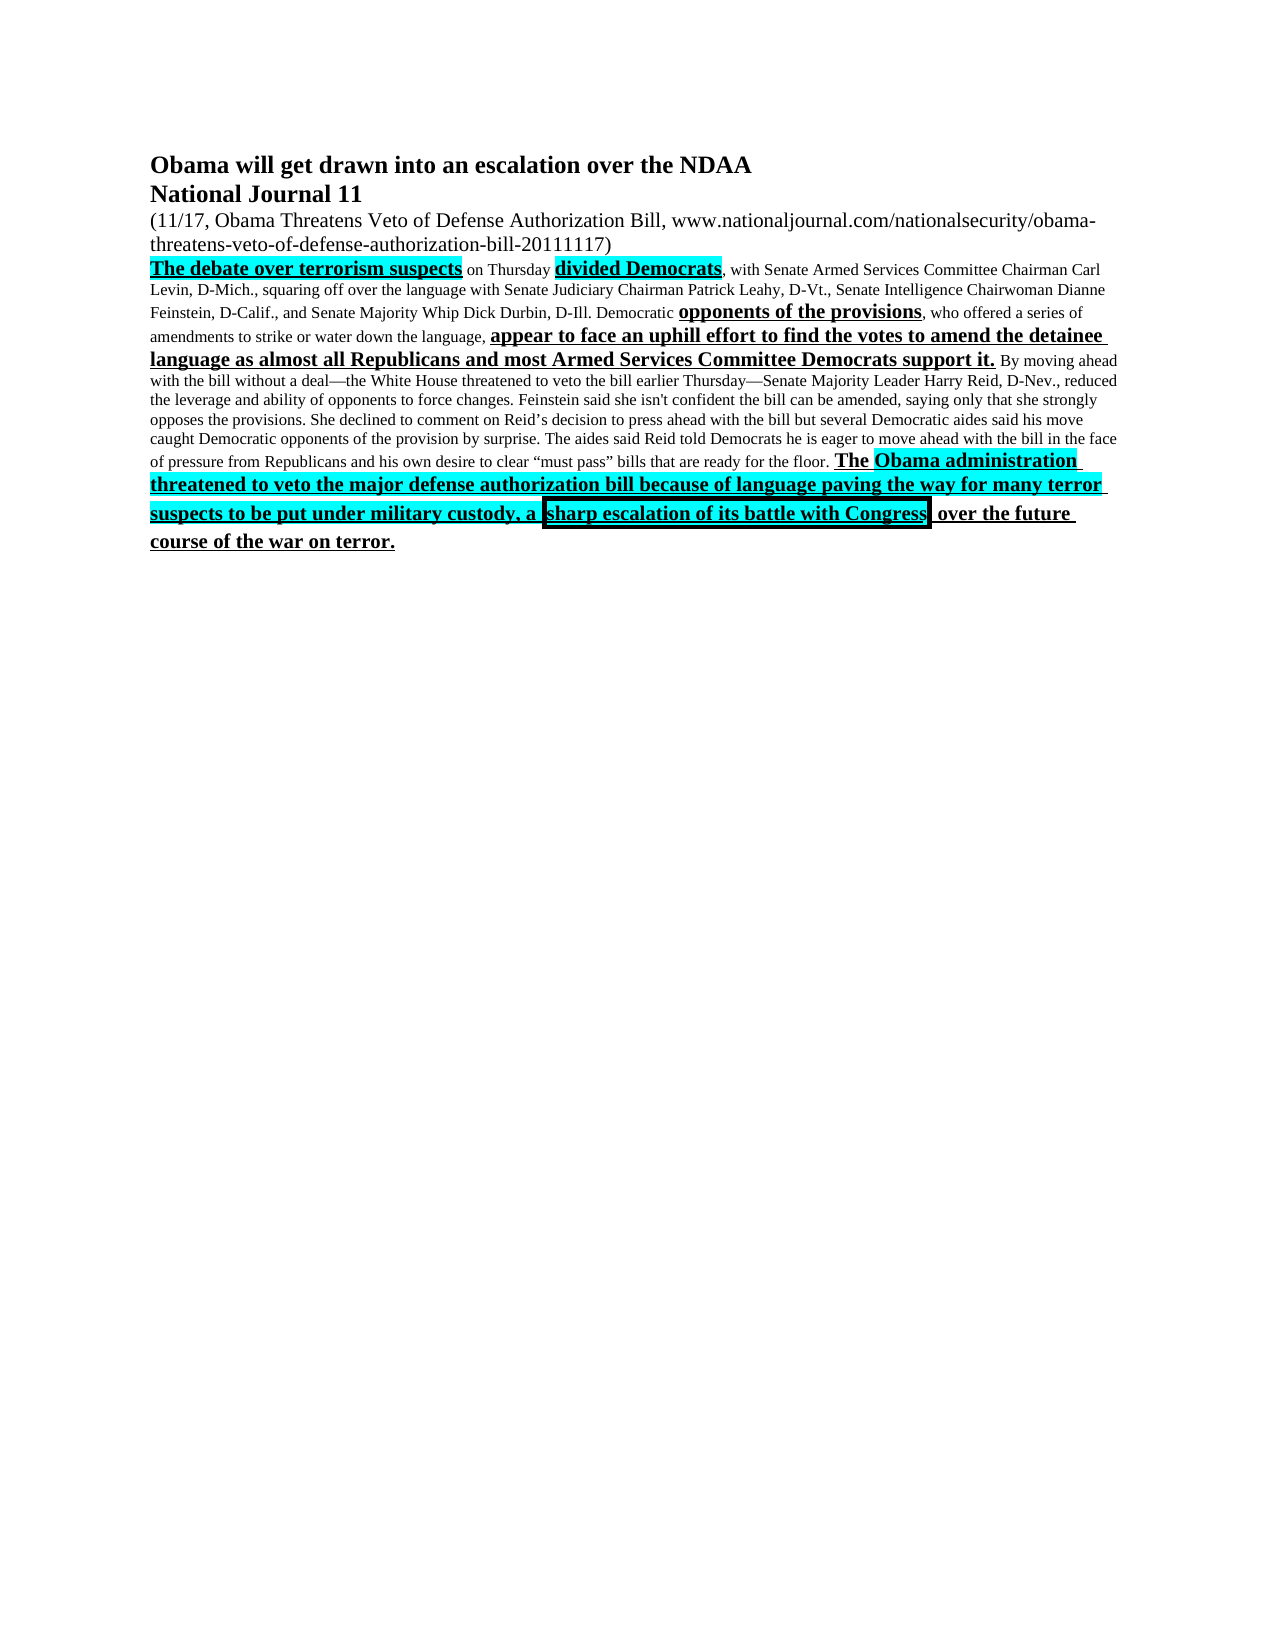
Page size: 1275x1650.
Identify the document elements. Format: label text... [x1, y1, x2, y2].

text (11/17, Obama Threatens Veto of Defense Authorization Bill, www.nationaljournal.com/nationalsecurity/obama-threatens-veto-of-defense-authorization-bill-20111117) [150, 207, 1125, 256]
subtitle Obama will get drawn into an escalation over the NDAA [150, 150, 1125, 179]
text The debate over terrorism suspects on Thursday divided Democrats, with Senate Armed Services Committee Chairman Carl Levin, D-Mich., squaring off over the language with Senate Judiciary Chairman Patrick Leahy, D-Vt., Senate Intelligence Chairwoman Dianne Feinstein, D-Calif., and Senate Majority Whip Dick Durbin, D-Ill. Democratic opponents of the provisions, who offered a series of amendments to strike or water down the language, appear to face an uphill effort to find the votes to amend the detainee language as almost all Republicans and most Armed Services Committee Democrats support it. By moving ahead with the bill without a deal—the White House threatened to veto the bill earlier Thursday—Senate Majority Leader Harry Reid, D-Nev., reduced the leverage and ability of opponents to force changes. Feinstein said she isn't confident the bill can be amended, saying only that she strongly opposes the provisions. She declined to comment on Reid’s decision to press ahead with the bill but several Democratic aides said his move caught Democratic opponents of the provision by surprise. The aides said Reid told Democrats he is eager to move ahead with the bill in the face of pressure from Republicans and his own desire to clear “must pass” bills that are ready for the floor. The Obama administration threatened to veto the major defense authorization bill because of language paving the way for many terror suspects to be put under military custody, a sharp escalation of its battle with Congress over the future course of the war on terror. [150, 256, 1125, 553]
text National Journal 11 [150, 179, 1125, 207]
